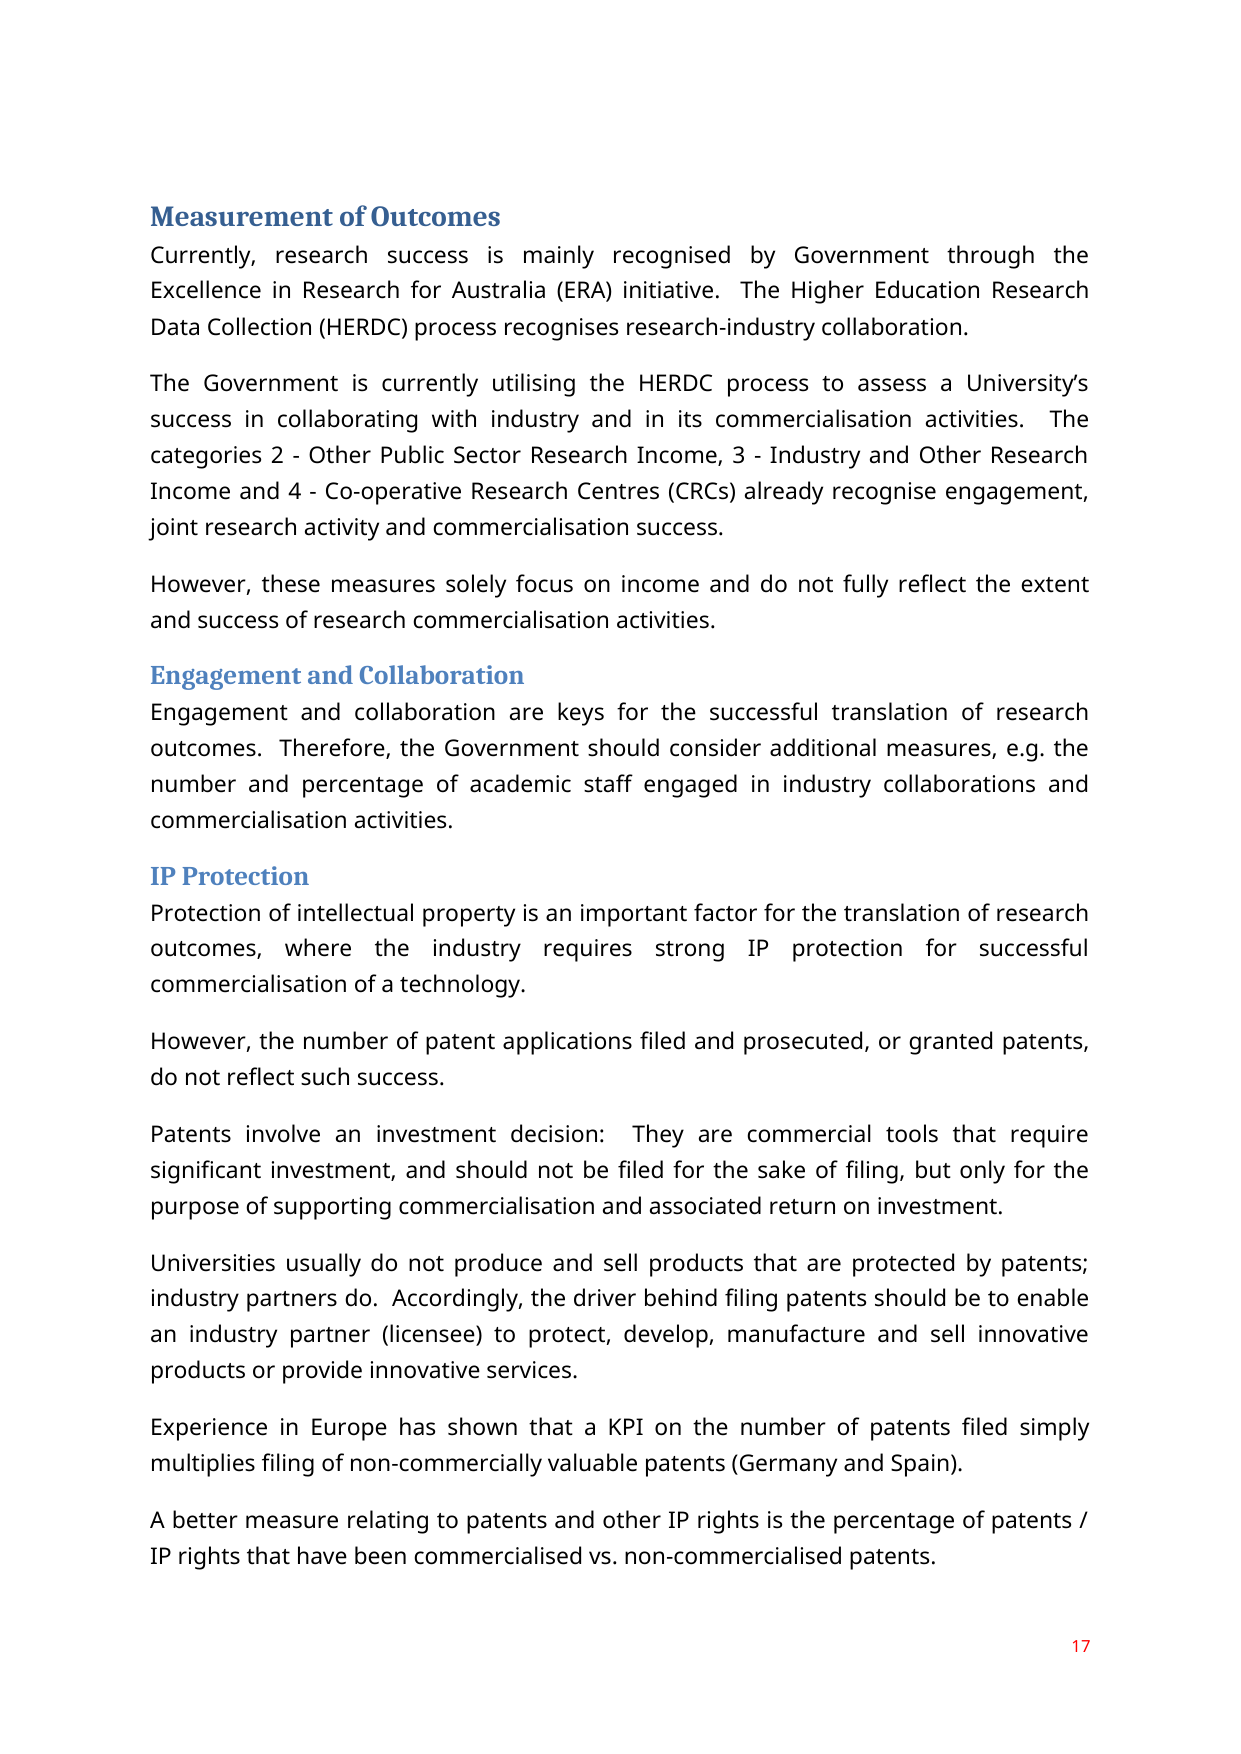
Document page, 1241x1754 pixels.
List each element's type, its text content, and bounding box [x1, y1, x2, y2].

subtitle IP Protection [150, 861, 1090, 892]
text However, the number of patent applications filed and prosecuted, or granted patents, do not reflect such success. [150, 1025, 1090, 1092]
text However, these measures solely focus on income and do not fully reflect the extent and success of research commercialisation activities. [150, 568, 1090, 635]
text A better measure relating to patents and other IP rights is the percentage of patents / IP rights that have been commercialised vs. non-commercialised patents. [150, 1504, 1090, 1571]
text Patents involve an investment decision: They are commercial tools that require significant investment, and should not be filed for the sake of filing, but only for the purpose of supporting commercialisation and associated return on investment. [150, 1118, 1090, 1221]
text The Government is currently utilising the HERDC process to assess a University’s success in collaborating with industry and in its commercialisation activities. The categories 2 - Other Public Sector Research Income, 3 - Industry and Other Research Income and 4 - Co-operative Research Centres (CRCs) already recognise engagement, joint research activity and commercialisation success. [150, 367, 1090, 542]
subtitle Engagement and Collaboration [150, 660, 1090, 692]
text Protection of intellectual property is an important factor for the translation of research outcomes, where the industry requires strong IP protection for successful commercialisation of a technology. [150, 896, 1090, 999]
text Engagement and collaboration are keys for the successful translation of research outcomes. Therefore, the Government should consider additional measures, e.g. the number and percentage of academic staff engaged in industry collaborations and commercialisation activities. [150, 696, 1090, 835]
text Universities usually do not produce and sell products that are protected by patents; industry partners do. Accordingly, the driver behind filing patents should be to enable an industry partner (licensee) to protect, develop, manufacture and sell innovative products or provide innovative services. [150, 1246, 1090, 1386]
subtitle Measurement of Outcomes [150, 200, 1090, 233]
text Experience in Europe has shown that a KPI on the number of patents filed simply multiplies filing of non-commercially valuable patents (Germany and Spain). [150, 1411, 1090, 1478]
text Currently, research success is mainly recognised by Government through the Excellence in Research for Australia (ERA) initiative. The Higher Education Research Data Collection (HERDC) process recognises research-industry collaboration. [150, 238, 1090, 342]
